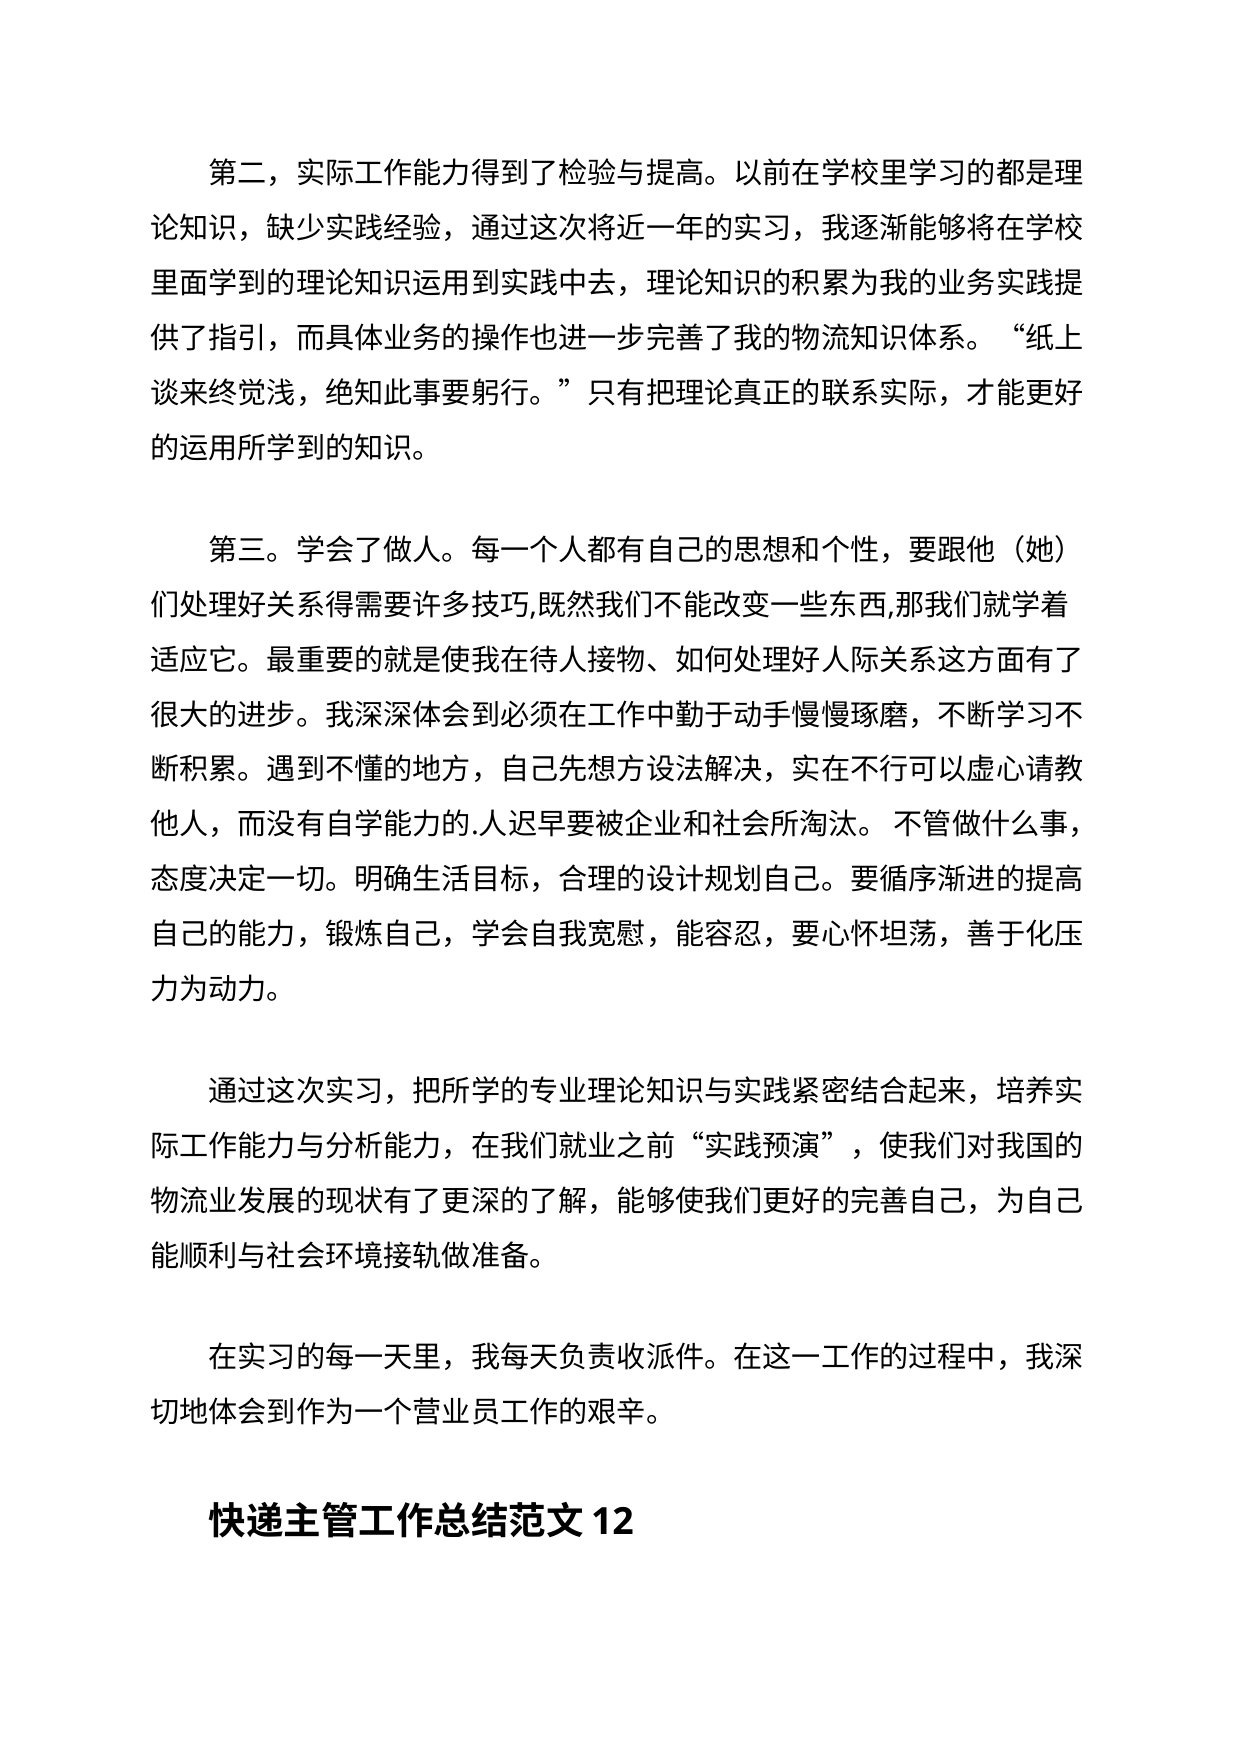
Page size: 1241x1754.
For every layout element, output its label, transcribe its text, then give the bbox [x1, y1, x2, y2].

text 第三。学会了做人。每一个人都有自己的思想和个性，要跟他（她）们处理好关系得需要许多技巧,既然我们不能改变一些东西,那我们就学着适应它。最重要的就是使我在待人接物、如何处理好人际关系这方面有了很大的进步。我深深体会到必须在工作中勤于动手慢慢琢磨，不断学习不断积累。遇到不懂的地方，自己先想方设法解决，实在不行可以虚心请教他人，而没有自学能力的.人迟早要被企业和社会所淘汰。 不管做什么事，态度决定一切。明确生活目标，合理的设计规划自己。要循序渐进的提高自己的能力，锻炼自己，学会自我宽慰，能容忍，要心怀坦荡，善于化压力为动力。 [150, 526, 1090, 1008]
text 在实习的每一天里，我每天负责收派件。在这一工作的过程中，我深切地体会到作为一个营业员工作的艰辛。 [150, 1334, 1090, 1431]
text 快递主管工作总结范文12 [150, 1491, 1090, 1545]
text 第二，实际工作能力得到了检验与提高。以前在学校里学习的都是理论知识，缺少实践经验，通过这次将近一年的实习，我逐渐能够将在学校里面学到的理论知识运用到实践中去，理论知识的积累为我的业务实践提供了指引，而具体业务的操作也进一步完善了我的物流知识体系。“纸上谈来终觉浅，绝知此事要躬行。”只有把理论真正的联系实际，才能更好的运用所学到的知识。 [150, 150, 1090, 467]
text 通过这次实习，把所学的专业理论知识与实践紧密结合起来，培养实际工作能力与分析能力，在我们就业之前“实践预演”，使我们对我国的物流业发展的现状有了更深的了解，能够使我们更好的完善自己，为自己能顺利与社会环境接轨做准备。 [150, 1067, 1090, 1274]
